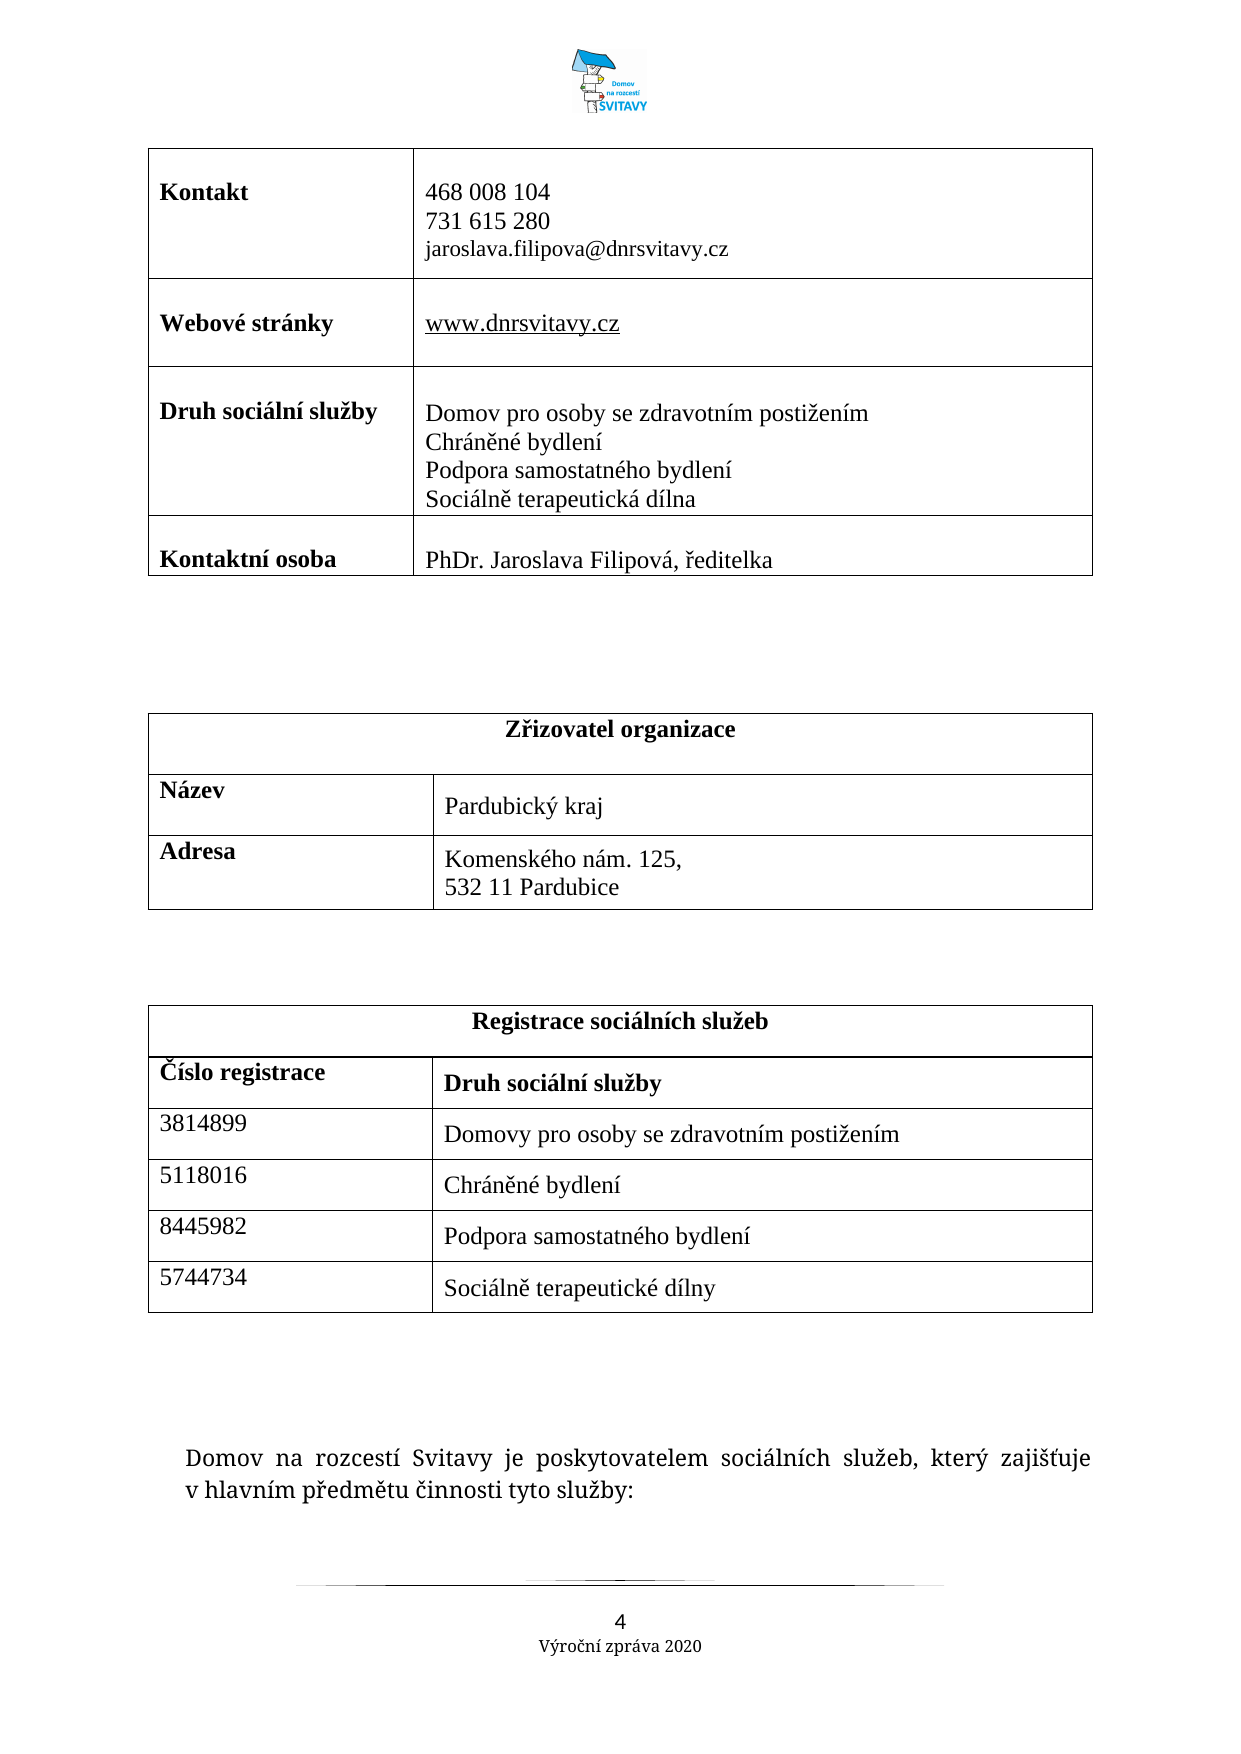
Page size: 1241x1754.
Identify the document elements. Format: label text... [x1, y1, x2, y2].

table_cell Sociálně terapeutické dílny [433, 1262, 1092, 1312]
table_cell Domovy pro osoby se zdravotním postižením [433, 1109, 1092, 1159]
table_cell Pardubický kraj [434, 775, 1092, 835]
table_cell 8445982 [149, 1211, 432, 1261]
table_cell 5744734 [149, 1262, 432, 1312]
table_cell Adresa [149, 836, 433, 909]
table_cell Číslo registrace [149, 1058, 432, 1107]
table_cell 468 008 104 731 615 280 [414, 149, 1092, 278]
table_header Registrace sociálních služeb [149, 1006, 1092, 1056]
table_cell Komenského nám. 125, 532 11 Pardubice [434, 836, 1092, 909]
table_cell Název [149, 775, 433, 835]
table_cell www.dnrsvitavy.cz [414, 279, 1092, 366]
table_cell Domov pro osoby se zdravotním postižením Chráněné bydlení Podpora samostatného bydlení Sociálně terapeutická dílna [414, 367, 1092, 515]
table_cell Kontaktní osoba [149, 516, 413, 575]
table_cell Druh sociální služby [149, 367, 413, 515]
table_cell Kontakt [149, 149, 413, 278]
table_cell Chráněné bydlení [433, 1160, 1092, 1210]
table_cell 5118016 [149, 1160, 432, 1210]
picture [571, 49, 647, 113]
text Domov na rozcestí Svitavy je poskytovatelem sociálních služeb, který zajišťuje v hlavním předmětu činnosti tyto služby: [185, 1442, 1093, 1505]
table_header Zřizovatel organizace [149, 714, 1092, 774]
table_cell Webové stránky [149, 279, 413, 366]
table_cell 3814899 [149, 1109, 432, 1159]
table_cell PhDr. Jaroslava Filipová, ředitelka [414, 516, 1092, 575]
table_cell Podpora samostatného bydlení [433, 1211, 1092, 1261]
table_cell Druh sociální služby [433, 1058, 1092, 1107]
